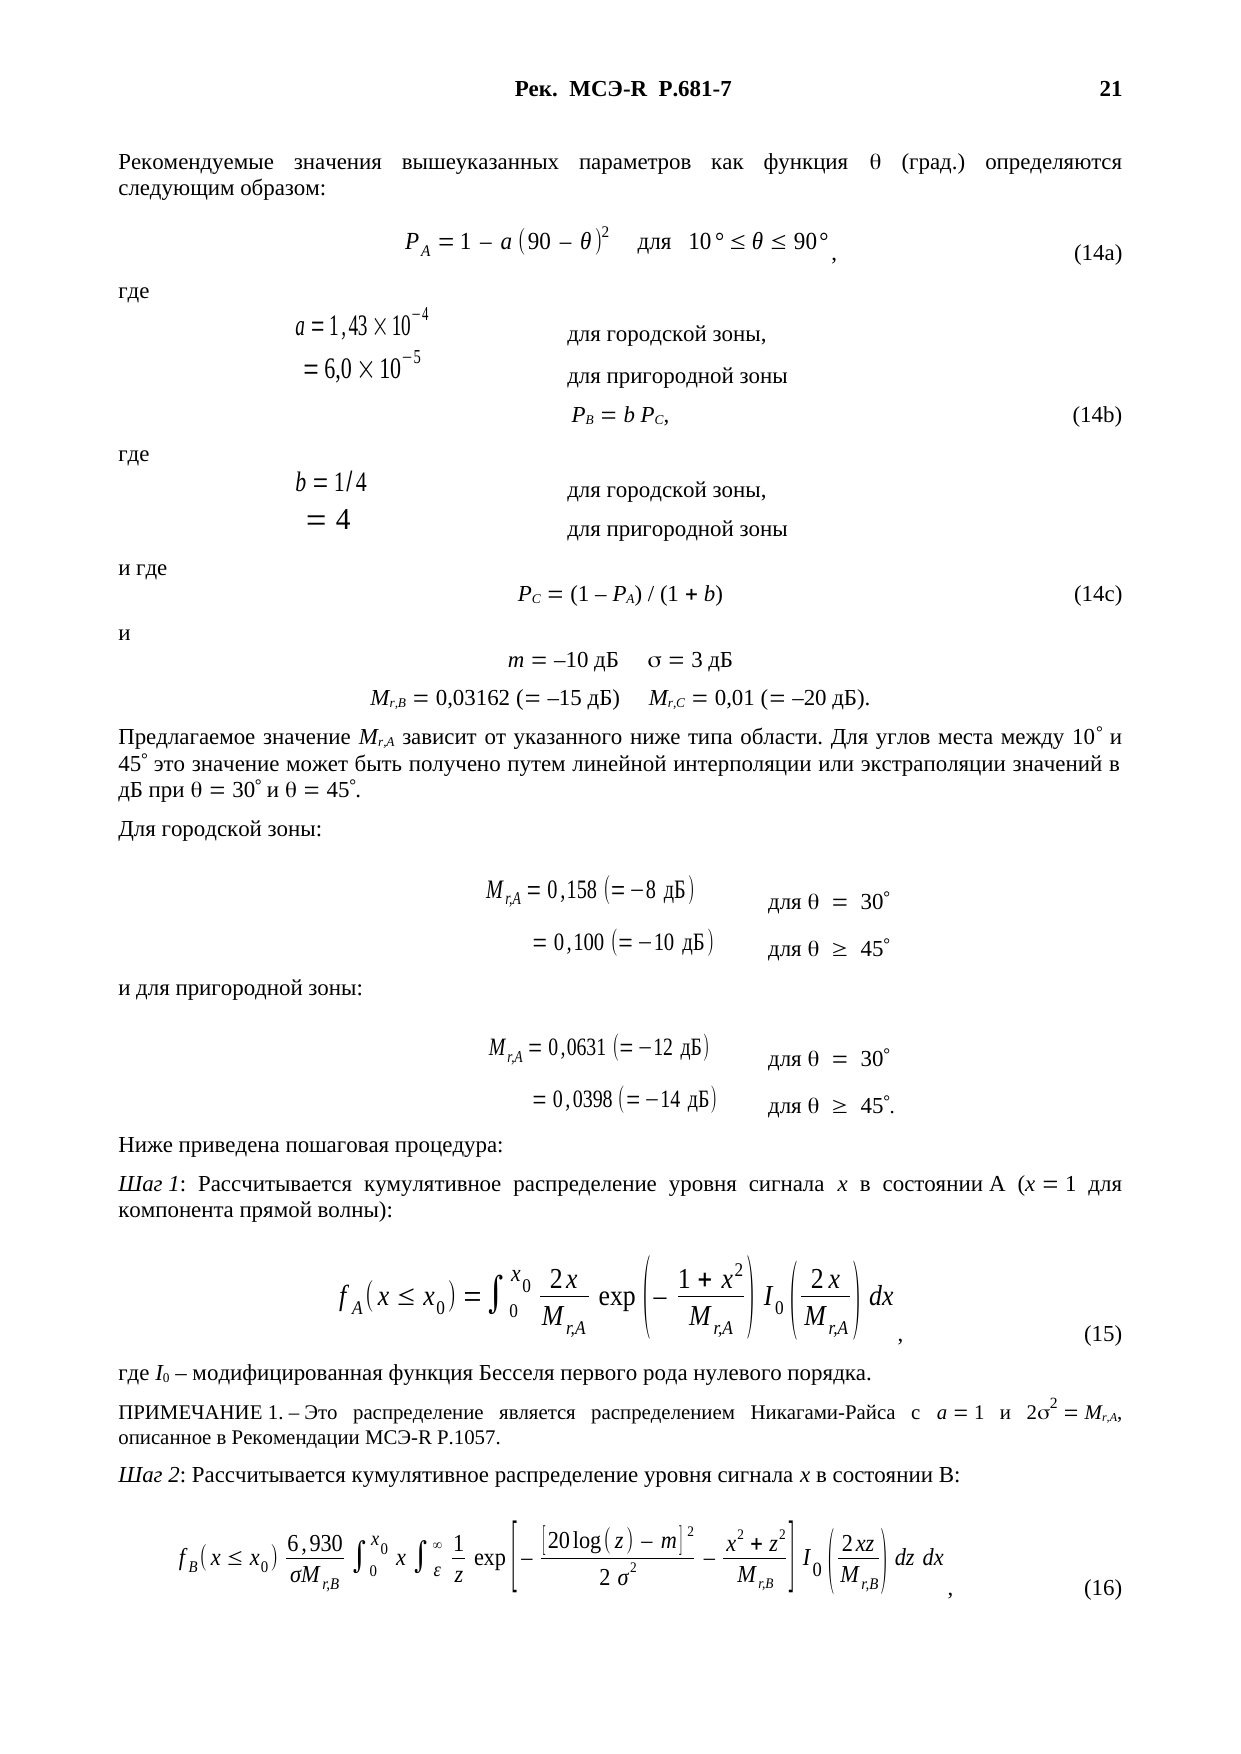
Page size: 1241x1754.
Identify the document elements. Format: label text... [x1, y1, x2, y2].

text для пригородной зоны [118, 346, 1122, 389]
text где [118, 277, 1122, 304]
text Шаг 2: Рассчитывается кумулятивное распределение уровня сигнала x в состоянии B: [118, 1462, 1122, 1488]
text Предлагаемое значение Mr,A зависит от указанного ниже типа области. Для углов места между 10 и 45 это значение может быть получено путем линейной интерполяции или экстраполяции значений в дБ при   30 и   45. [118, 723, 1122, 802]
text для   30 [118, 1032, 1122, 1071]
text m  –10 дБ   3 дБ [118, 646, 1122, 672]
text где I0 – модифицированная функция Бесселя первого рода нулевого порядка. [118, 1359, 1122, 1386]
title и [118, 619, 1122, 646]
text ПРИМЕЧАНИЕ 1. – Это распределение является распределением Никагами-Райса с a  1 и 22  Mr,A, описанное в Рекомендации МСЭ-R P.1057. [118, 1394, 1122, 1449]
text для городской зоны, [118, 467, 1122, 503]
text для городской зоны, [118, 304, 1122, 346]
text для  45 [118, 927, 1122, 962]
text , (14a) [118, 224, 1122, 265]
text для пригородной зоны [118, 503, 1122, 542]
text Рекомендуемые значения вышеуказанных параметров как функция  (град.) определяются следующим образом: [118, 148, 1122, 200]
text PB  b PC, (14b) [118, 401, 1122, 428]
text PC  (1 – PA) / (1  b) (14c) [118, 580, 1122, 607]
text где [118, 440, 1122, 467]
text , (16) [118, 1519, 1122, 1601]
text и для пригородной зоны: [118, 974, 1122, 1001]
text Для городской зоны: [118, 815, 1122, 841]
text Ниже приведена пошаговая процедура: [118, 1131, 1122, 1157]
text и где [118, 554, 1122, 580]
text Mr,B  0,03162 ( –15 дБ) Mr,C  0,01 ( –20 дБ). [118, 684, 1122, 711]
text Шаг 1: Рассчитывается кумулятивное распределение уровня сигнала x в состоянии A (x  1 для компонента прямой волны): [118, 1170, 1122, 1222]
text для   30 [118, 873, 1122, 914]
text , (15) [118, 1254, 1122, 1347]
text для  45 [118, 1083, 1122, 1118]
